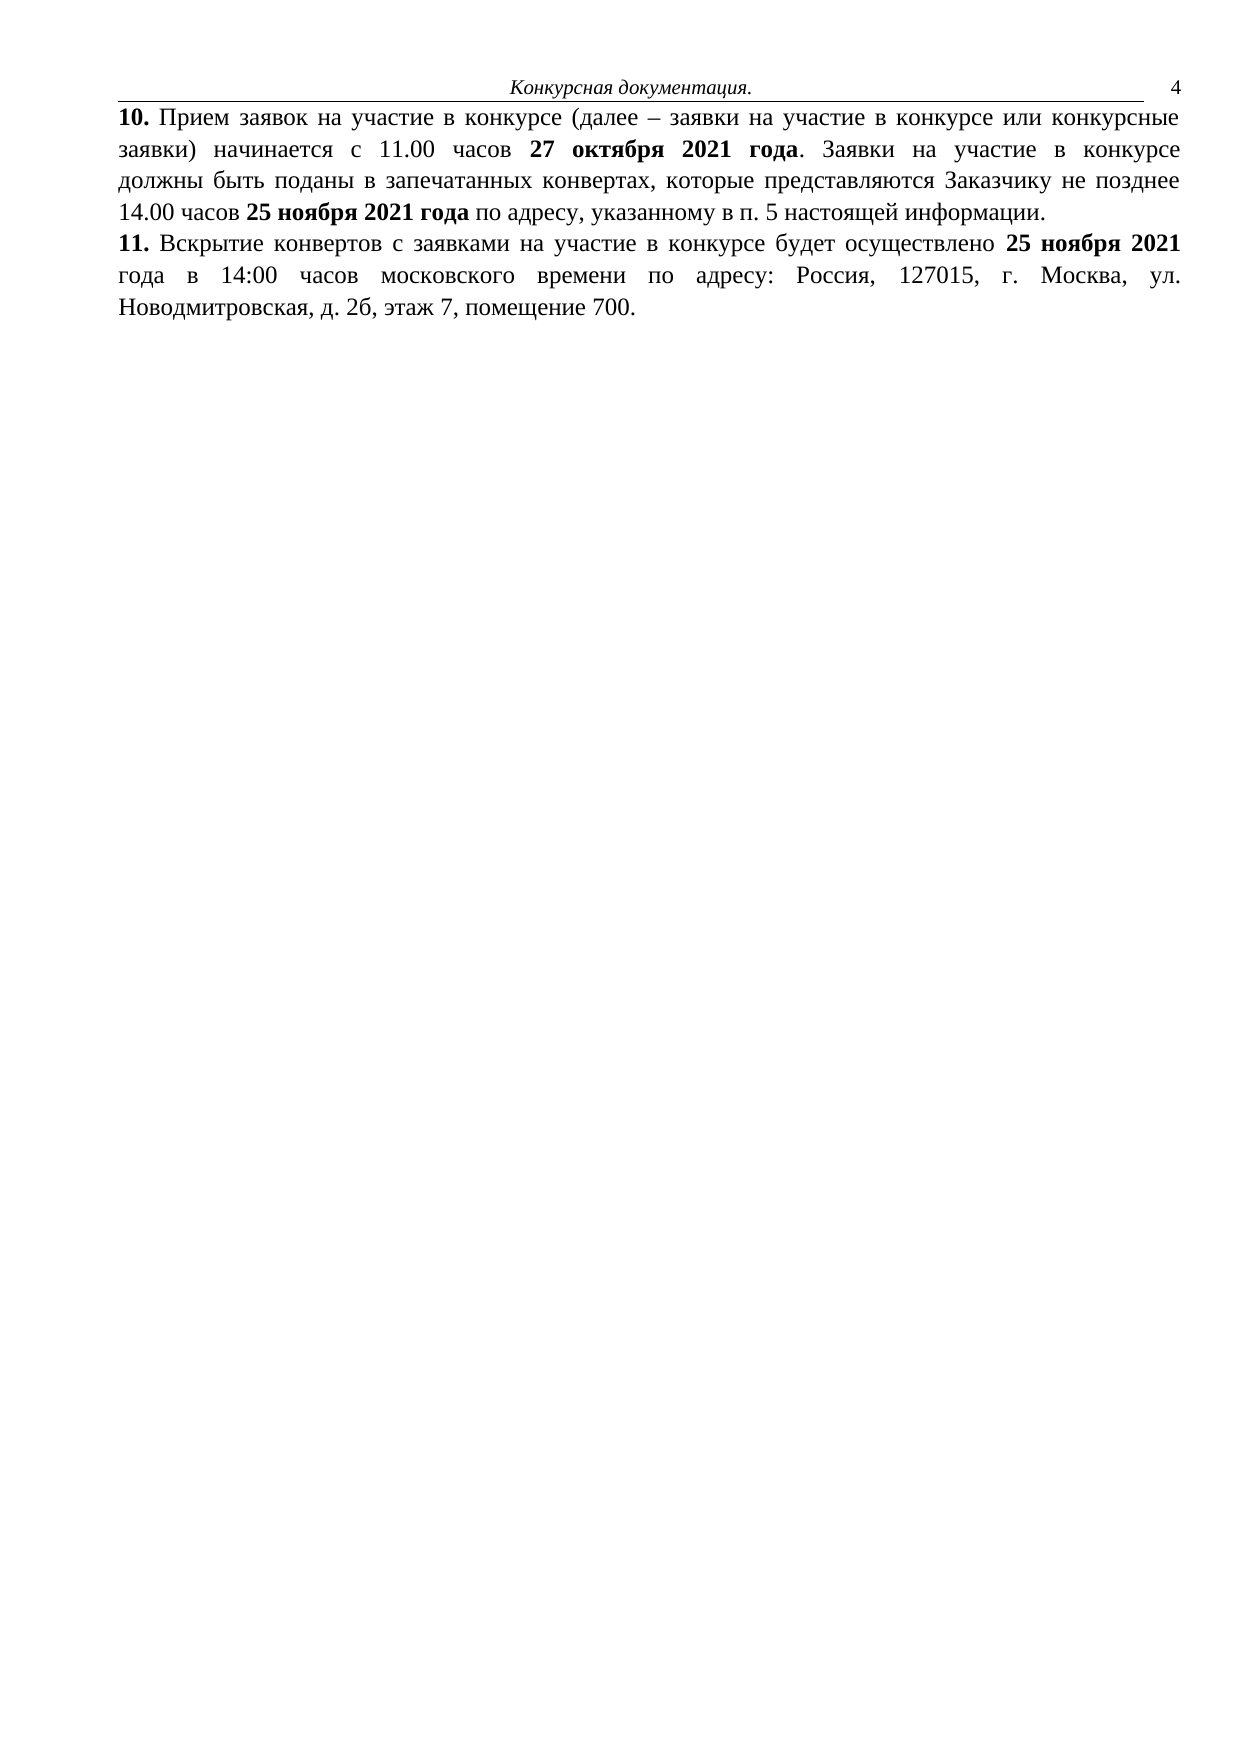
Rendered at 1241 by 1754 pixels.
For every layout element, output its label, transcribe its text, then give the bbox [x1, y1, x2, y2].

text 10. Прием заявок на участие в конкурсе (далее – заявки на участие в конкурсе или конкурсные заявки) начинается с 11.00 часов 27 октября 2021 года. Заявки на участие в конкурсе должны быть поданы в запечатанных конвертах, которые представляются Заказчику не позднее 14.00 часов 25 ноября 2021 года по адресу, указанному в п. 5 настоящей информации. [118, 102, 1181, 226]
text 11. Вскрытие конвертов с заявками на участие в конкурсе будет осуществлено 25 ноября 2021 года в 14:00 часов московского времени по адресу: Россия, 127015, г. Москва, ул. Новодмитровская, д. 2б, этаж 7, помещение 700. [118, 228, 1181, 320]
